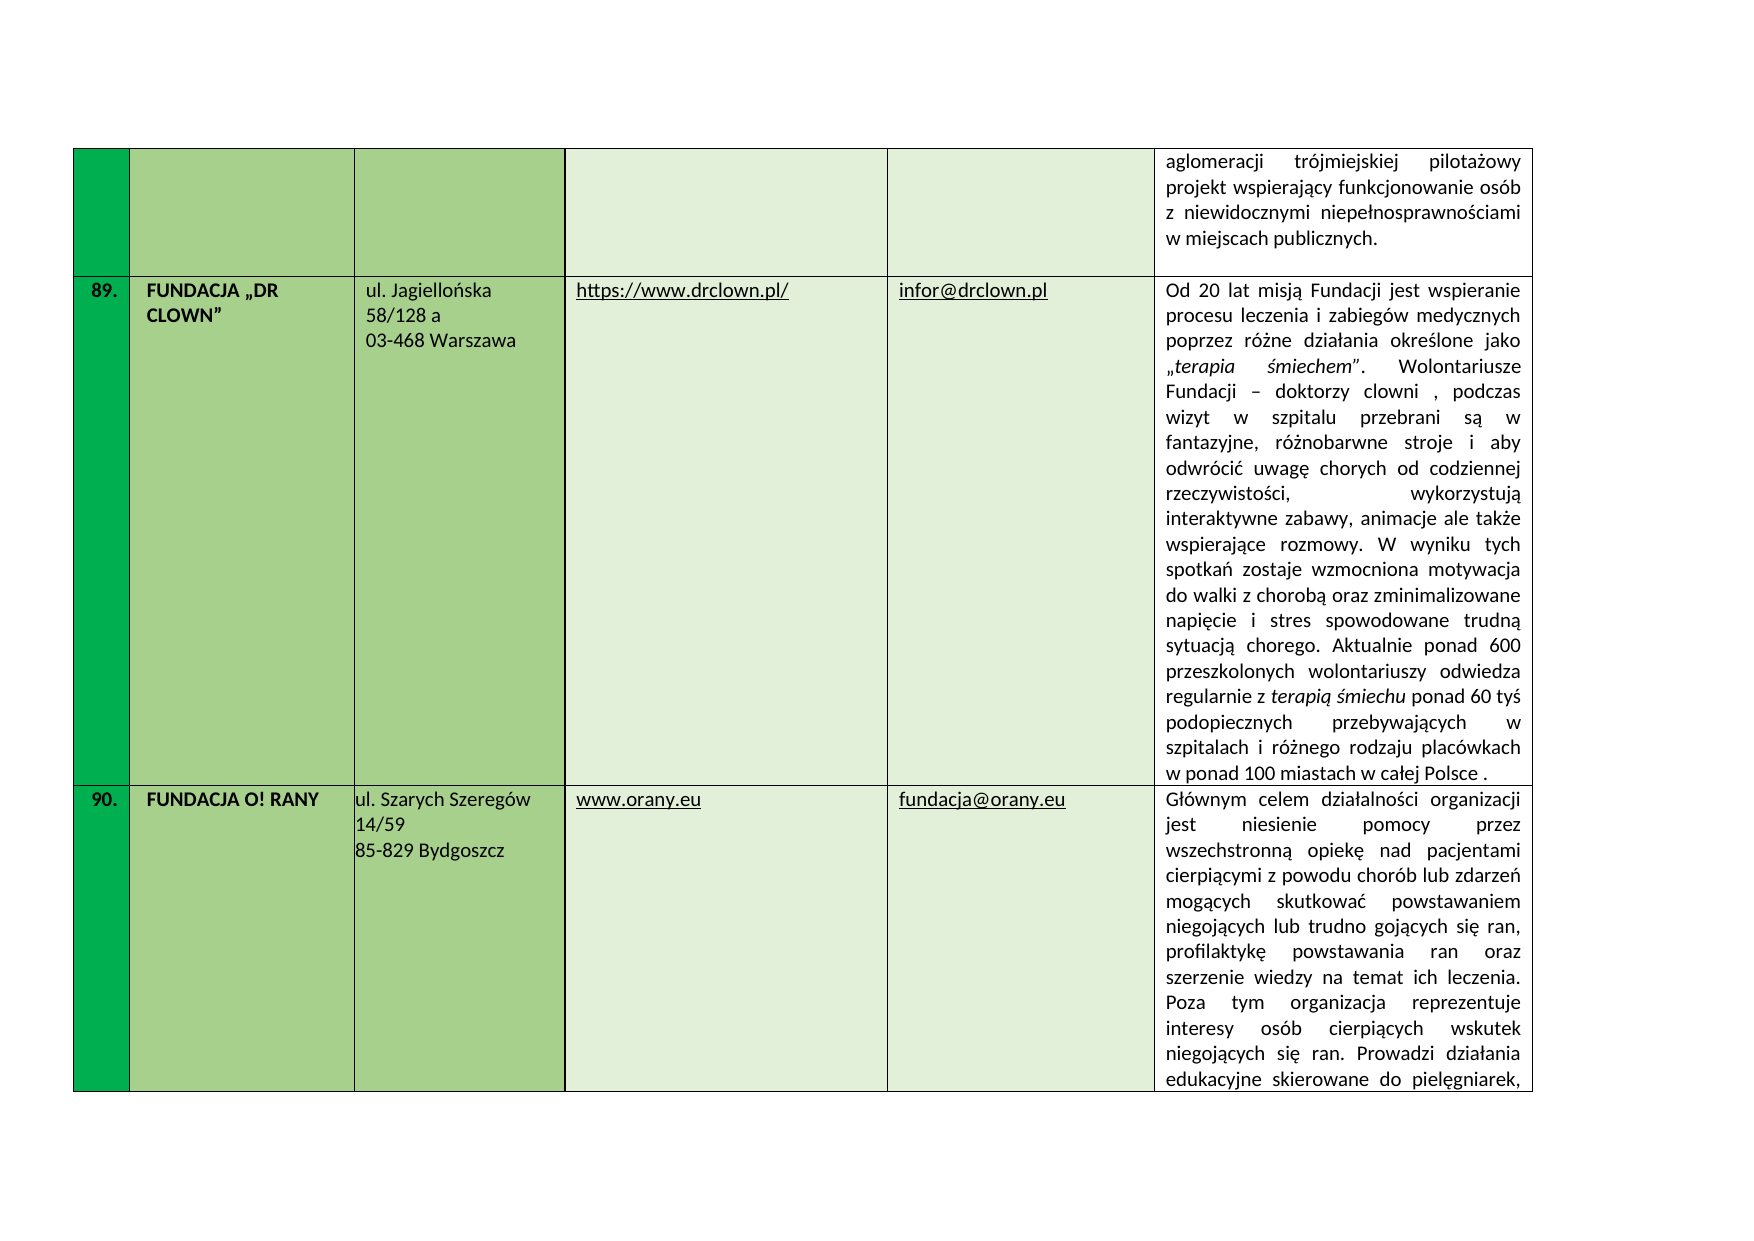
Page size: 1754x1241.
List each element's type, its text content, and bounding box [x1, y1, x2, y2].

table_cell ul. Jagiellońska 58/128 a 03-468 Warszawa [355, 277, 564, 785]
table_cell [74, 277, 129, 785]
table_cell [566, 149, 887, 276]
table_cell https://www.drclown.pl/ [566, 277, 887, 785]
table_cell fundacja@orany.eu [888, 786, 1154, 1091]
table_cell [130, 149, 354, 276]
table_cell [1155, 786, 1532, 1091]
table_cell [355, 149, 564, 276]
table_cell www.orany.eu [566, 786, 887, 1091]
table_cell FUNDACJA O! RANY [130, 786, 354, 1091]
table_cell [1155, 149, 1532, 276]
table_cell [355, 786, 564, 1091]
table_cell FUNDACJA „DR CLOWN” [130, 277, 354, 785]
table_cell Od 20 lat misją Fundacji jest wspieranie procesu leczenia i zabiegów medycznych poprzez różne działania określone jako „terapia śmiechem”. Wolontariusze Fundacji – doktorzy clowni , podczas wizyt w szpitalu przebrani są w fantazyjne, różnobarwne stroje i aby odwrócić uwagę chorych od codziennej rzeczywistości, wykorzystują interaktywne zabawy, animacje ale także wspierające rozmowy. W wyniku tych spotkań zostaje wzmocniona motywacja do walki z chorobą oraz zminimalizowane napięcie i stres spowodowane trudną sytuacją chorego. Aktualnie ponad 600 przeszkolonych wolontariuszy odwiedza regularnie z terapią śmiechu ponad 60 tyś podopiecznych przebywających w szpitalach i różnego rodzaju placówkach w ponad 100 miastach w całej Polsce . [1155, 277, 1532, 785]
table_cell infor@drclown.pl [888, 277, 1154, 785]
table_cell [888, 149, 1154, 276]
table_cell [74, 149, 129, 276]
table_cell [74, 786, 129, 1091]
